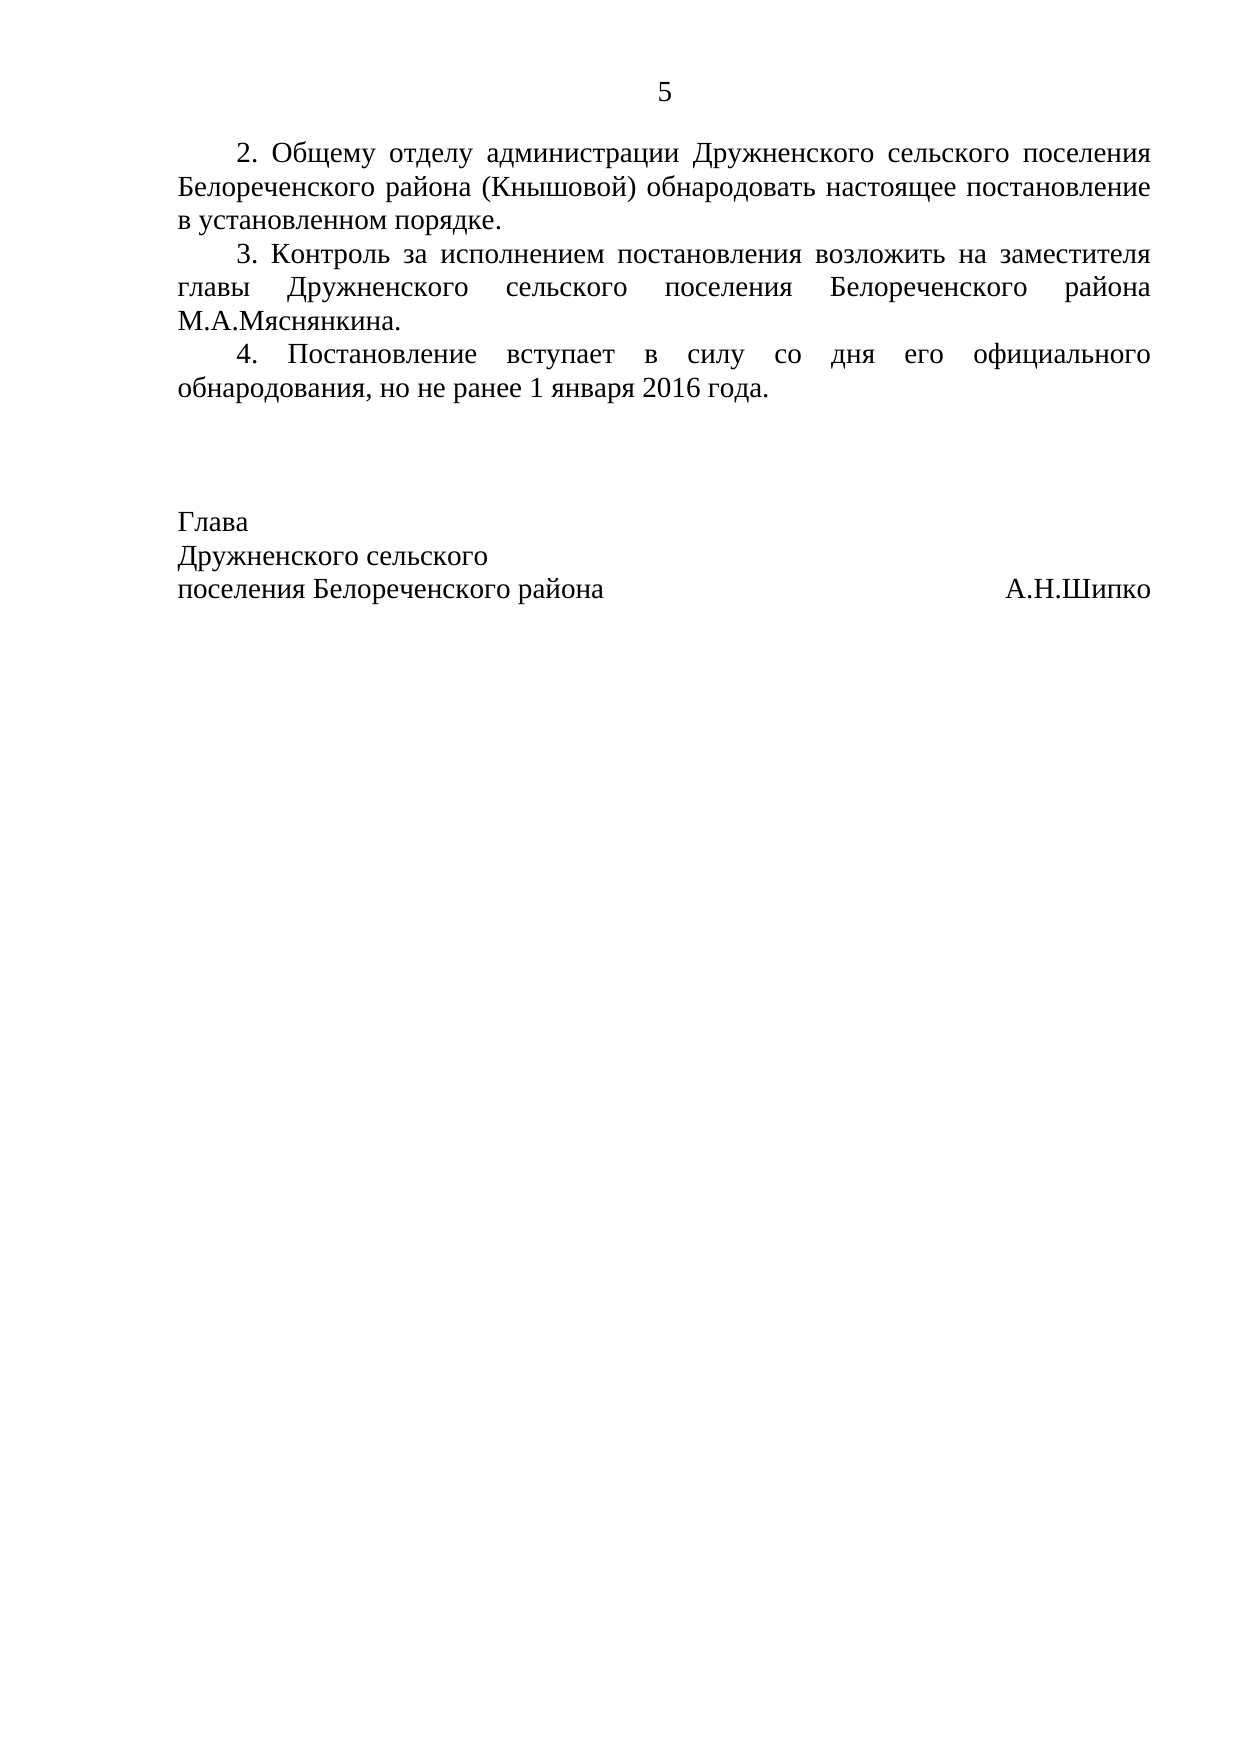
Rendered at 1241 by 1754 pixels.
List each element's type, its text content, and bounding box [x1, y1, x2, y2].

text 4. Постановление вступает в силу со дня его официального обнародования, но не ранее 1 января 2016 года. [177, 337, 1152, 404]
text Дружненского сельского [177, 538, 1152, 571]
text Глава [177, 504, 1152, 538]
text поселения Белореченского района А.Н.Шипко [177, 571, 1152, 605]
text 3. Контроль за исполнением постановления возложить на заместителя главы Дружненского сельского поселения Белореченского района М.А.Мяснянкина. [177, 236, 1152, 337]
text 2. Общему отделу администрации Дружненского сельского поселения Белореченского района (Кнышовой) обнародовать настоящее постановление в установленном порядке. [177, 135, 1152, 236]
